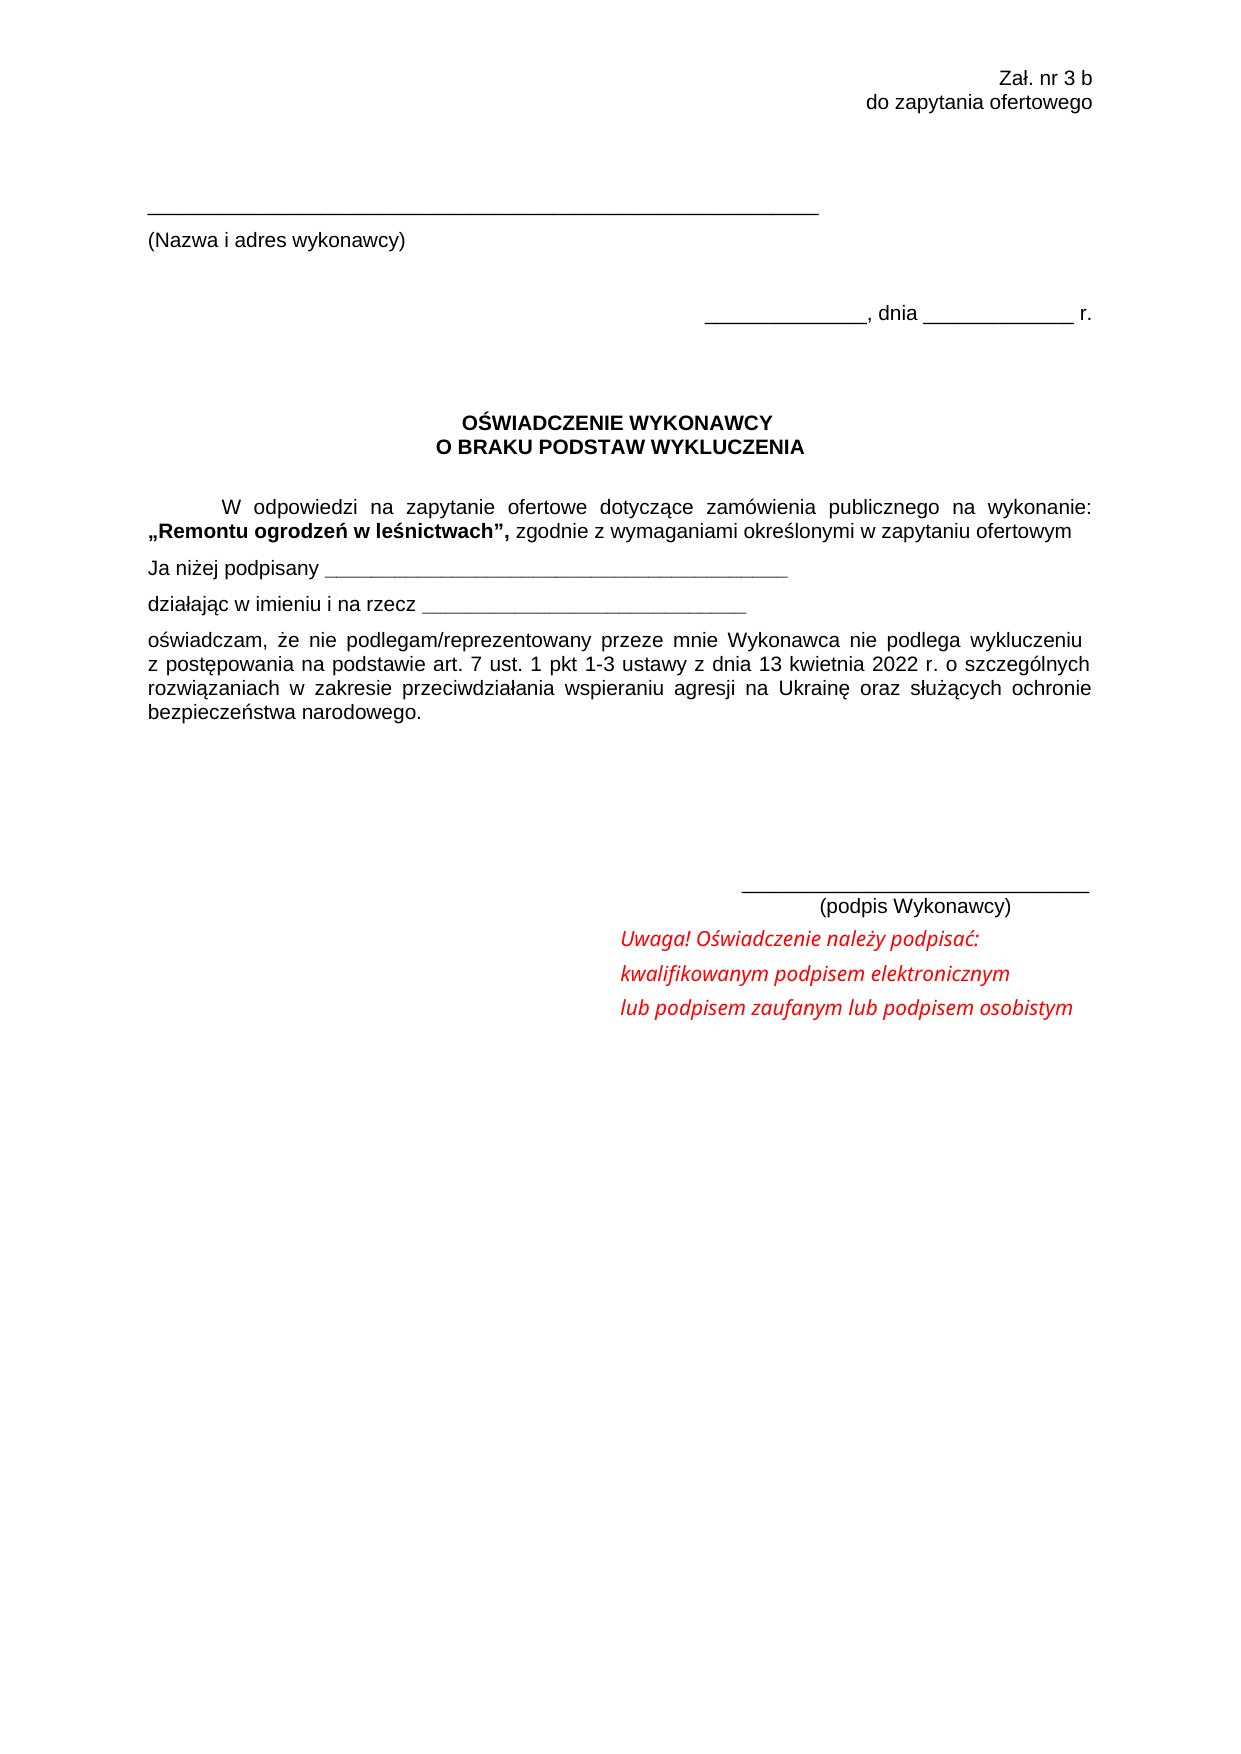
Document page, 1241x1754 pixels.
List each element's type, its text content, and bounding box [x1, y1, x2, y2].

text do zapytania ofertowego [148, 90, 1093, 114]
text __________________________________________________________ [148, 192, 1093, 216]
text OŚWIADCZENIE WYKONAWCY O BRAKU PODSTAW WYKLUCZENIA [148, 411, 1093, 458]
text lub podpisem zaufanym lub podpisem osobistym [620, 993, 1093, 1022]
text działając w imieniu i na rzecz ____________________________ [148, 592, 1093, 616]
text ______________, dnia _____________ r. [148, 301, 1093, 325]
text W odpowiedzi na zapytanie ofertowe dotyczące zamówienia publicznego na wykonanie: „Remontu ogrodzeń w leśnictwach”, zgodnie z wymaganiami określonymi w zapytaniu ofertowym [148, 495, 1093, 543]
text oświadczam, że nie podlegam/reprezentowany przeze mnie Wykonawca nie podlega wykluczeniu z postępowania na podstawie art. 7 ust. 1 pkt 1-3 ustawy z dnia 13 kwietnia 2022 r. o szczególnych rozwiązaniach w zakresie przeciwdziałania wspieraniu agresji na Ukrainę oraz służących ochronie bezpieczeństwa narodowego. [148, 628, 1093, 724]
text ______________________________ (podpis Wykonawcy) [738, 870, 1093, 918]
text Uwaga! Oświadczenie należy podpisać: [620, 924, 1093, 952]
text (Nazwa i adres wykonawcy) [148, 228, 1093, 252]
text Zał. nr 3 b [148, 66, 1093, 90]
text kwalifikowanym podpisem elektronicznym [620, 959, 1093, 987]
text Ja niżej podpisany ________________________________________ [148, 555, 1093, 579]
